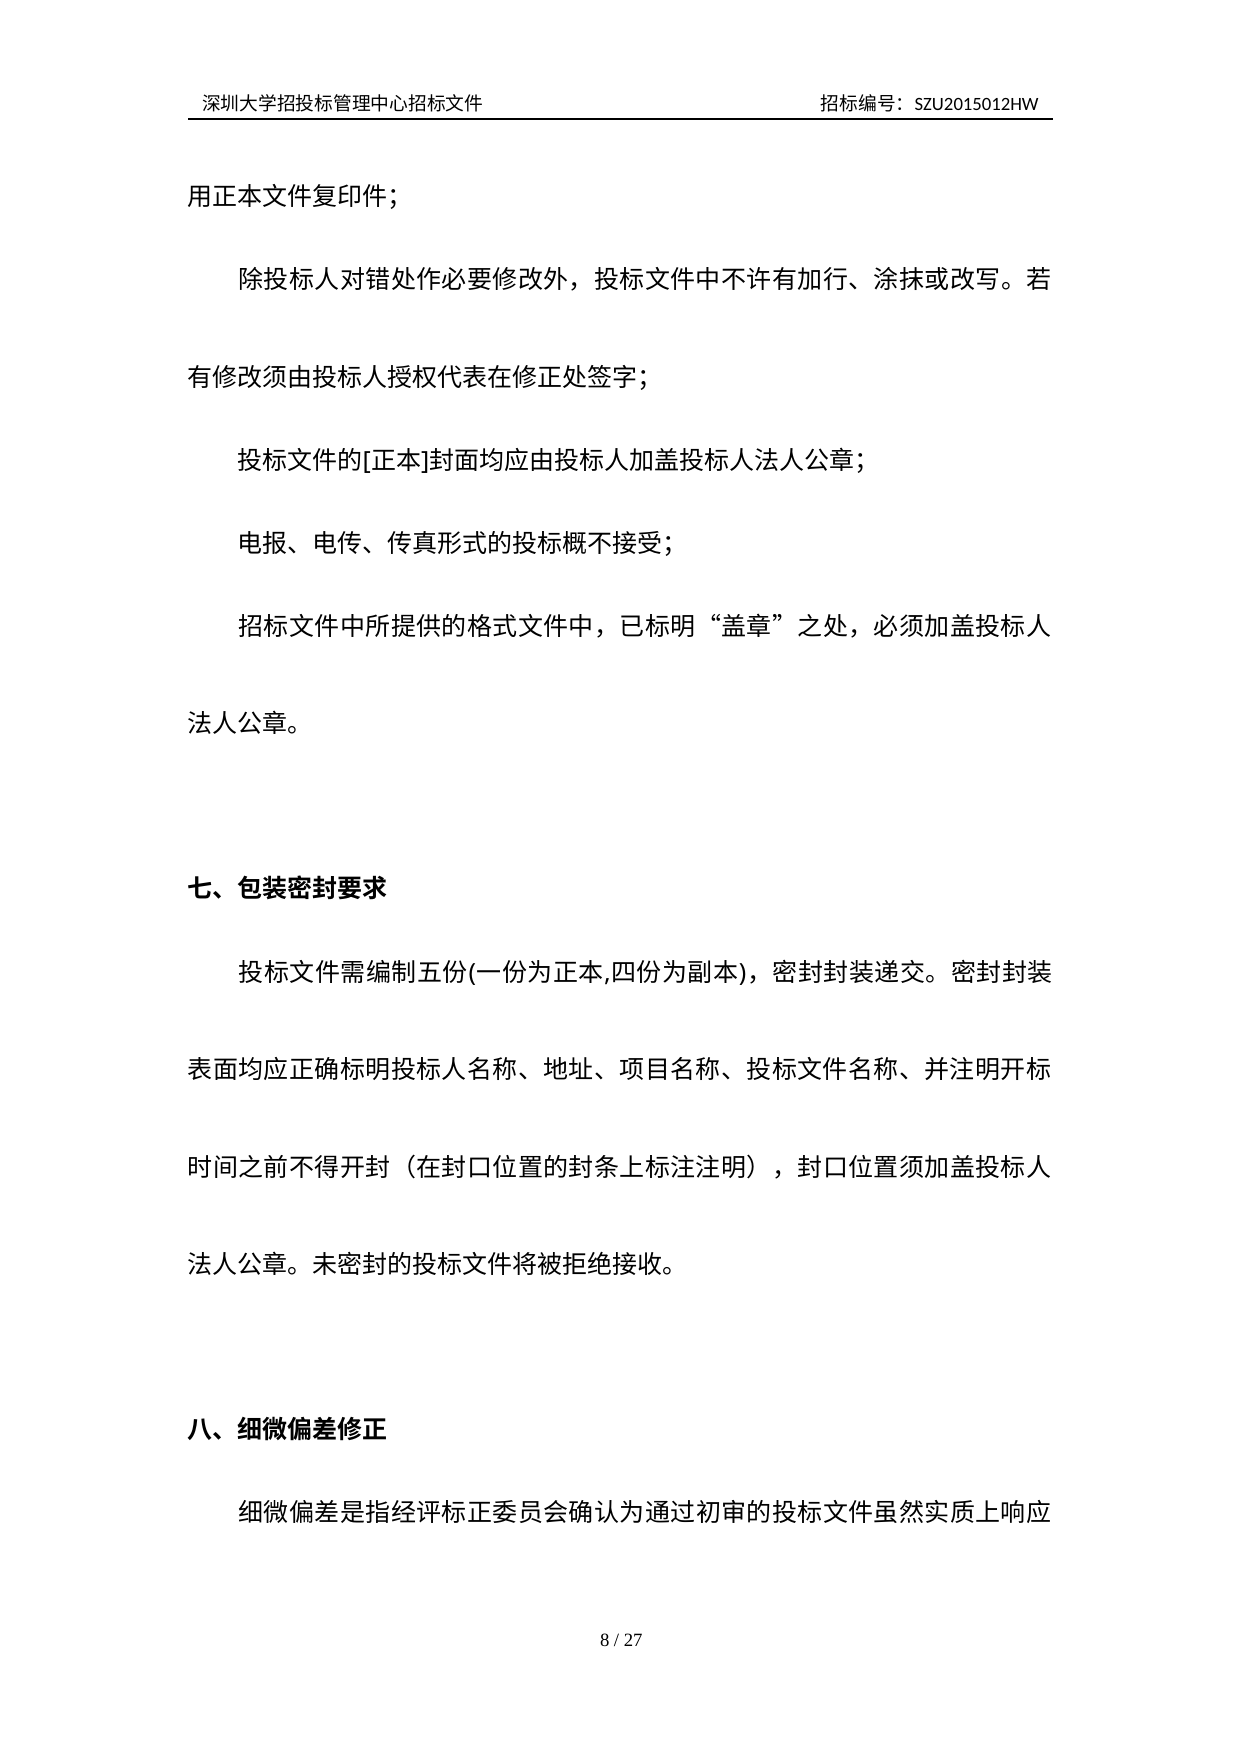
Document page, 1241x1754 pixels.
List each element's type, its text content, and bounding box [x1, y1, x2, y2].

text 除投标人对错处作必要修改外，投标文件中不许有加行、涂抹或改写。若有修改须由投标人授权代表在修正处签字； [187, 245, 1053, 408]
text 七、包装密封要求 [187, 854, 1053, 919]
text 八、细微偏差修正 [187, 1395, 1053, 1460]
text 电报、电传、传真形式的投标概不接受； [187, 509, 1053, 574]
text 投标文件的[正本]封面均应由投标人加盖投标人法人公章； [187, 426, 1053, 491]
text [187, 1478, 1053, 1543]
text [187, 162, 1053, 227]
text 招标文件中所提供的格式文件中，已标明“盖章”之处，必须加盖投标人法人公章。 [187, 592, 1053, 754]
text 投标文件需编制五份(一份为正本,四份为副本)，密封封装递交。密封封装表面均应正确标明投标人名称、地址、项目名称、投标文件名称、并注明开标时间之前不得开封（在封口位置的封条上标注注明），封口位置须加盖投标人法人公章。未密封的投标文件将被拒绝接收。 [187, 938, 1053, 1295]
